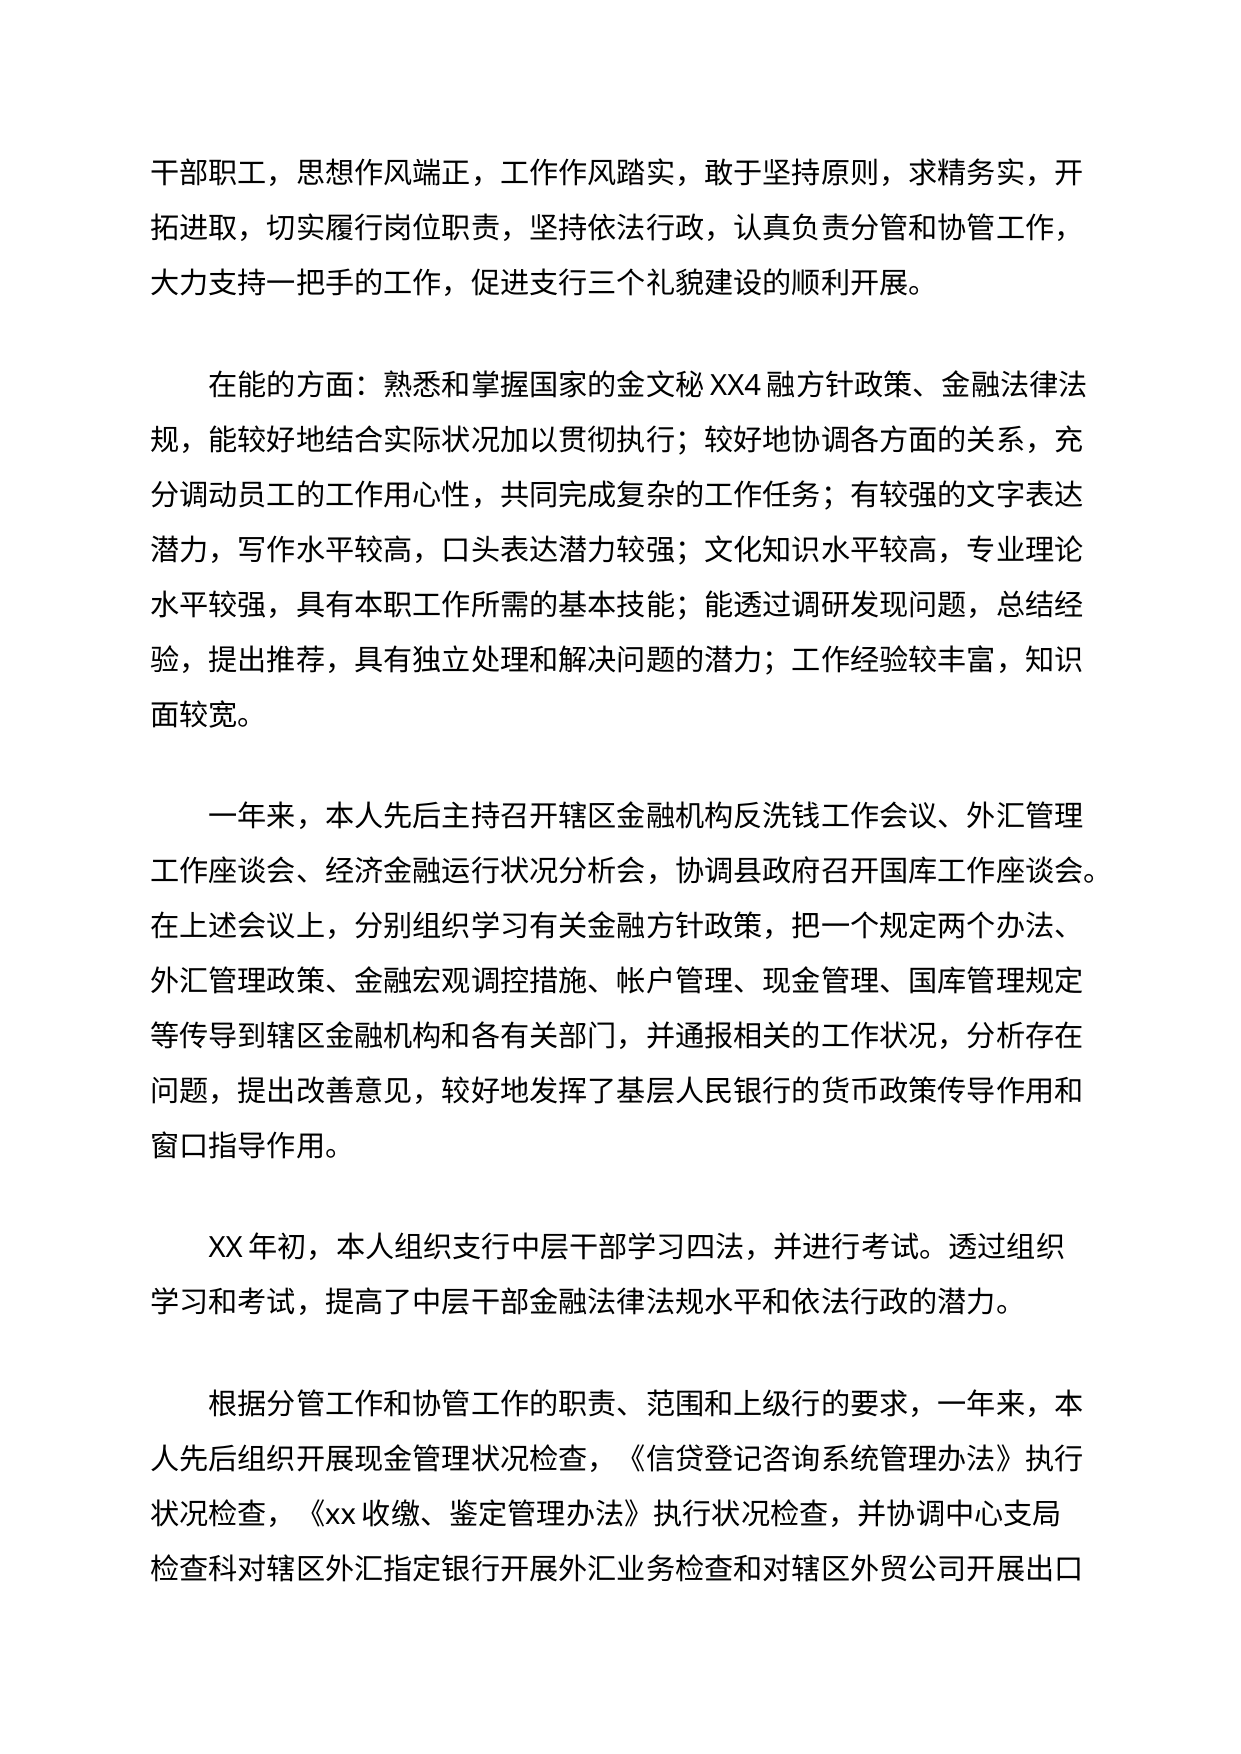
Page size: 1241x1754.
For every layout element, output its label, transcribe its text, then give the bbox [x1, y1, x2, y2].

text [150, 1381, 1090, 1588]
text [150, 150, 1090, 302]
text 在能的方面：熟悉和掌握国家的金文秘XX4融方针政策、金融法律法规，能较好地结合实际状况加以贯彻执行；较好地协调各方面的关系，充分调动员工的工作用心性，共同完成复杂的工作任务；有较强的文字表达潜力，写作水平较高，口头表达潜力较强；文化知识水平较高，专业理论水平较强，具有本职工作所需的基本技能；能透过调研发现问题，总结经验，提出推荐，具有独立处理和解决问题的潜力；工作经验较丰富，知识面较宽。 [150, 362, 1090, 733]
text XX年初，本人组织支行中层干部学习四法，并进行考试。透过组织学习和考试，提高了中层干部金融法律法规水平和依法行政的潜力。 [150, 1224, 1090, 1321]
text 一年来，本人先后主持召开辖区金融机构反洗钱工作会议、外汇管理工作座谈会、经济金融运行状况分析会，协调县政府召开国库工作座谈会。在上述会议上，分别组织学习有关金融方针政策，把一个规定两个办法、外汇管理政策、金融宏观调控措施、帐户管理、现金管理、国库管理规定等传导到辖区金融机构和各有关部门，并通报相关的工作状况，分析存在问题，提出改善意见，较好地发挥了基层人民银行的货币政策传导作用和窗口指导作用。 [150, 793, 1090, 1164]
